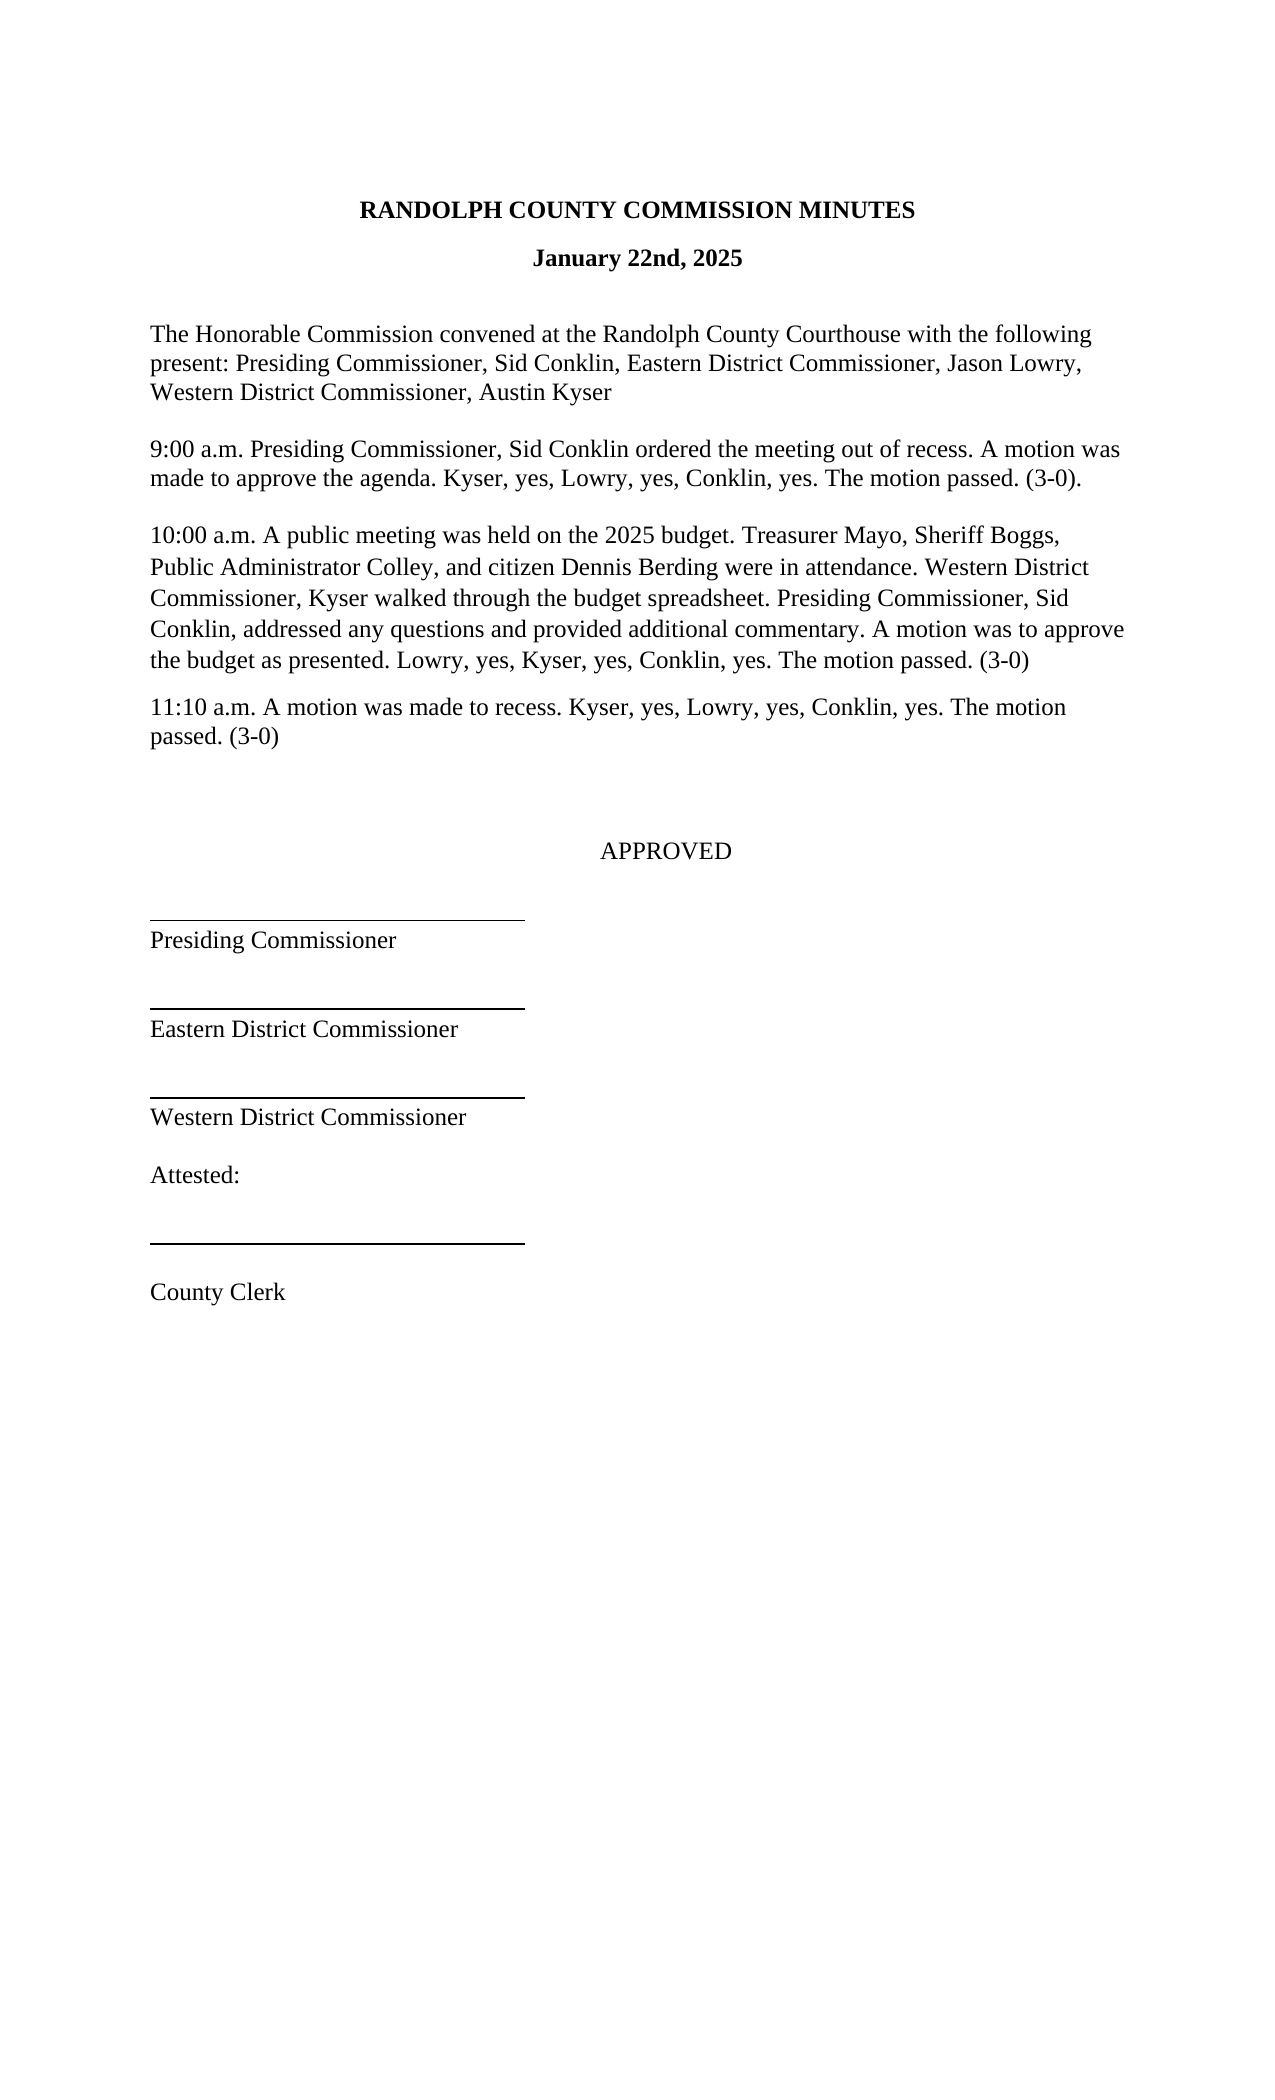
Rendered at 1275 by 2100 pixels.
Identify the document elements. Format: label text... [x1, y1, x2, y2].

text Western District Commissioner [150, 1102, 1125, 1131]
text 9:00 a.m. Presiding Commissioner, Sid Conklin ordered the meeting out of recess. A motion was made to approve the agenda. Kyser, yes, Lowry, yes, Conklin, yes. The motion passed. (3-0). [150, 434, 1125, 492]
text 11:10 a.m. A motion was made to recess. Kyser, yes, Lowry, yes, Conklin, yes. The motion passed. (3-0) [150, 692, 1125, 750]
text APPROVED [600, 836, 1125, 865]
text 10:00 a.m. A public meeting was held on the 2025 budget. Treasurer Mayo, Sheriff Boggs, Public Administrator Colley, and citizen Dennis Berding were in attendance. Western District Commissioner, Kyser walked through the budget spreadsheet. Presiding Commissioner, Sid Conklin, addressed any questions and provided additional commentary. A motion was to approve the budget as presented. Lowry, yes, Kyser, yes, Conklin, yes. The motion passed. (3-0) [150, 521, 1125, 673]
text The Honorable Commission convened at the Randolph County Courthouse with the following present: Presiding Commissioner, Sid Conklin, Eastern District Commissioner, Jason Lowry, Western District Commissioner, Austin Kyser [150, 319, 1125, 406]
text Presiding Commissioner [150, 925, 1125, 954]
text Eastern District Commissioner [150, 1014, 1125, 1042]
text Attested: [150, 1160, 1125, 1189]
text RANDOLPH COUNTY COMMISSION MINUTES [150, 195, 1125, 224]
text January 22nd, 2025 [150, 243, 1125, 272]
text County Clerk [150, 1277, 1125, 1306]
